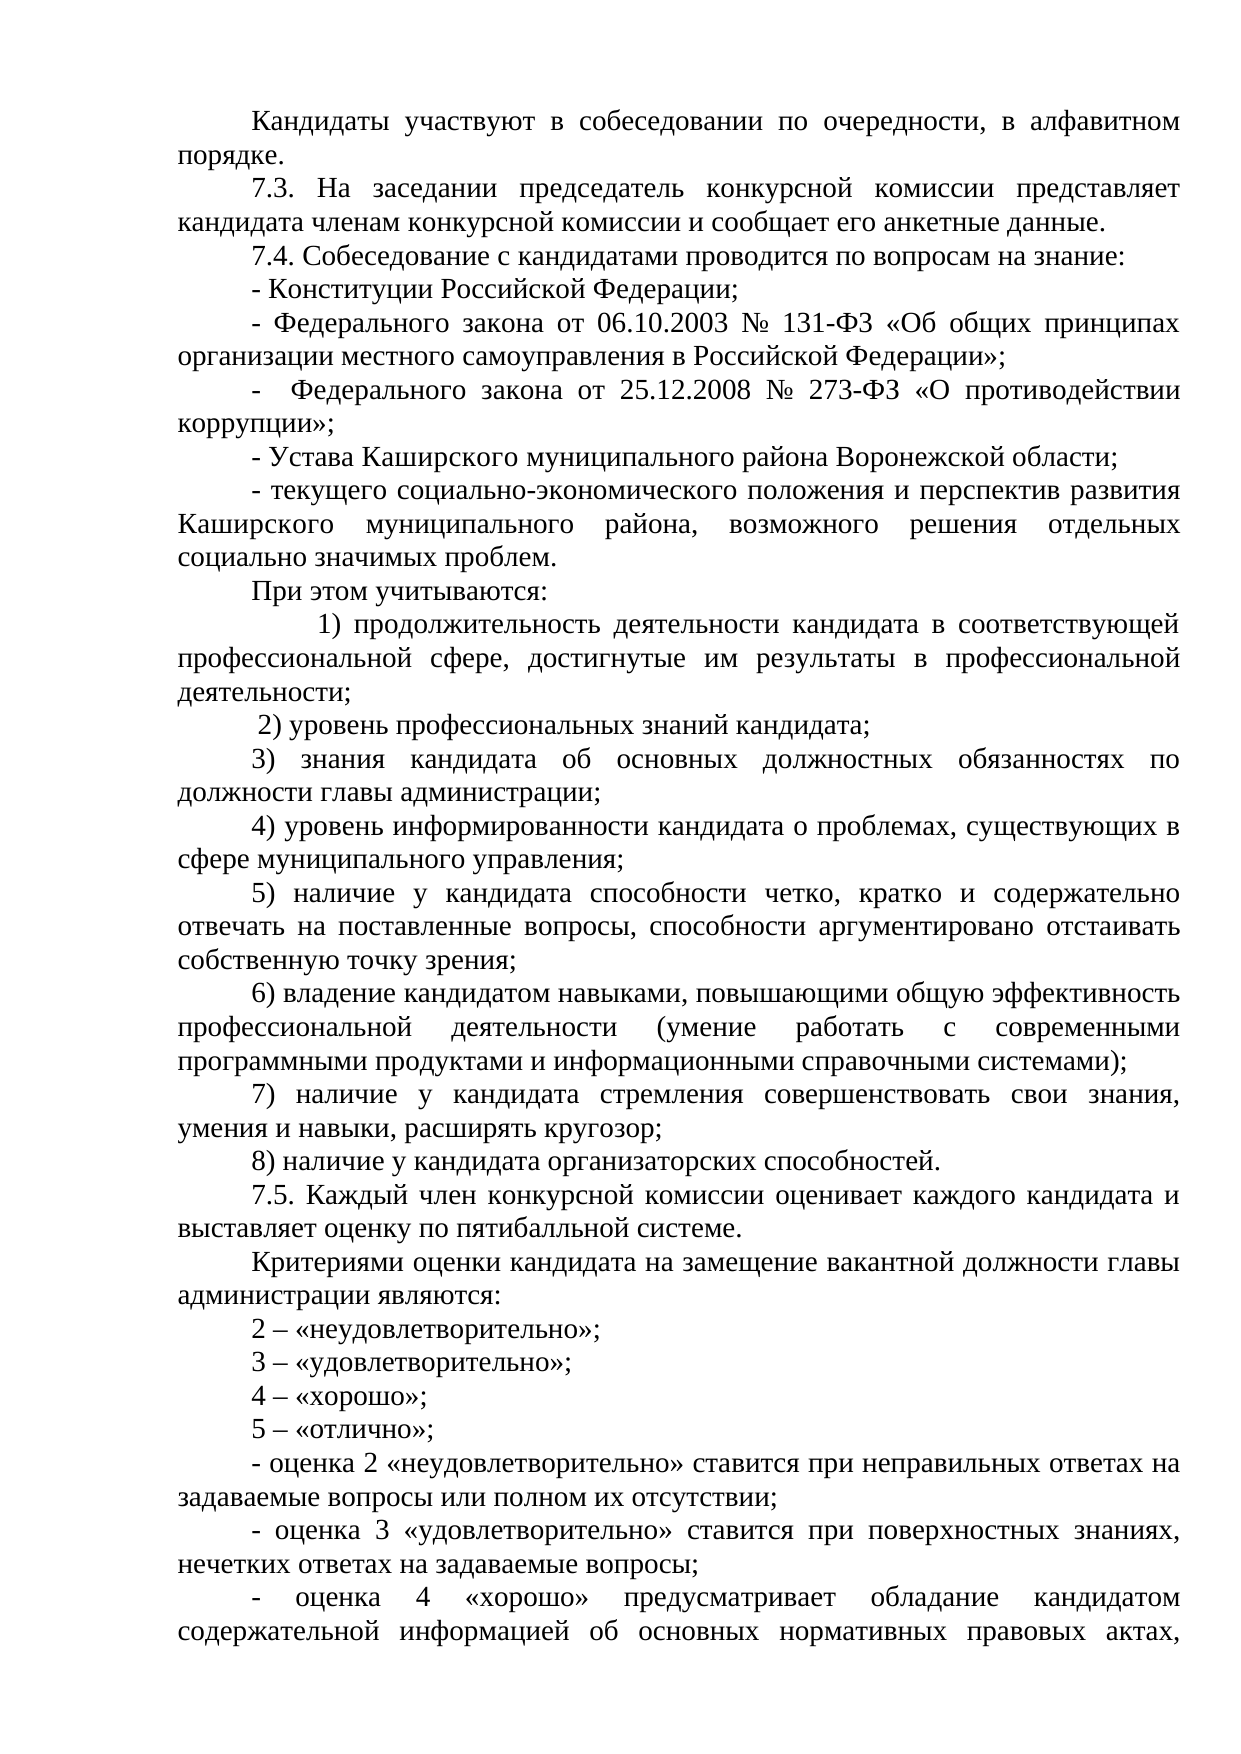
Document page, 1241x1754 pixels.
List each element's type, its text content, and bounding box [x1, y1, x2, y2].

text 7.4. Собеседование с кандидатами проводится по вопросам на знание: [177, 238, 1181, 271]
text 8) наличие у кандидата организаторских способностей. [177, 1143, 1181, 1177]
text - оценка 3 «удовлетворительно» ставится при поверхностных знаниях, нечетких ответах на задаваемые вопросы; [177, 1512, 1181, 1579]
text 7) наличие у кандидата стремления совершенствовать свои знания, умения и навыки, расширять кругозор; [177, 1076, 1181, 1143]
text 2) уровень профессиональных знаний кандидата; [177, 707, 1181, 741]
text При этом учитываются: [177, 573, 1181, 607]
text 6) владение кандидатом навыками, повышающими общую эффективность профессиональной деятельности (умение работать с современными программными продуктами и информационными справочными системами); [177, 976, 1181, 1076]
text - текущего социально-экономического положения и перспектив развития Каширского муниципального района, возможного решения отдельных социально значимых проблем. [177, 472, 1181, 573]
text 4 – «хорошо»; [177, 1378, 1181, 1412]
text 5 – «отлично»; [177, 1412, 1181, 1445]
text 2 – «неудовлетворительно»; [177, 1311, 1181, 1344]
text Критериями оценки кандидата на замещение вакантной должности главы администрации являются: [177, 1244, 1181, 1311]
text - Устава Каширского муниципального района Воронежской области; [177, 439, 1181, 472]
text - Федерального закона от 25.12.2008 № 273-ФЗ «О противодействии коррупции»; [177, 372, 1181, 439]
text Кандидаты участвуют в собеседовании по очередности, в алфавитном порядке. [177, 103, 1181, 171]
text 7.3. На заседании председатель конкурсной комиссии представляет кандидата членам конкурсной комиссии и сообщает его анкетные данные. [177, 171, 1181, 238]
text - Конституции Российской Федерации; [177, 271, 1181, 305]
text 3 – «удовлетворительно»; [177, 1344, 1181, 1378]
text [177, 1579, 1181, 1646]
text 5) наличие у кандидата способности четко, кратко и содержательно отвечать на поставленные вопросы, способности аргументировано отстаивать собственную точку зрения; [177, 875, 1181, 976]
text 3) знания кандидата об основных должностных обязанностях по должности главы администрации; [177, 741, 1181, 808]
text - Федерального закона от 06.10.2003 № 131-Ф3 «Об общих принципах организации местного самоуправления в Российской Федерации»; [177, 305, 1181, 372]
text 7.5. Каждый член конкурсной комиссии оценивает каждого кандидата и выставляет оценку по пятибалльной системе. [177, 1177, 1181, 1244]
text 4) уровень информированности кандидата о проблемах, существующих в сфере муниципального управления; [177, 808, 1181, 875]
text 1) продолжительность деятельности кандидата в соответствующей профессиональной сфере, достигнутые им результаты в профессиональной деятельности; [177, 607, 1181, 707]
text - оценка 2 «неудовлетворительно» ставится при неправильных ответах на задаваемые вопросы или полном их отсутствии; [177, 1445, 1181, 1512]
